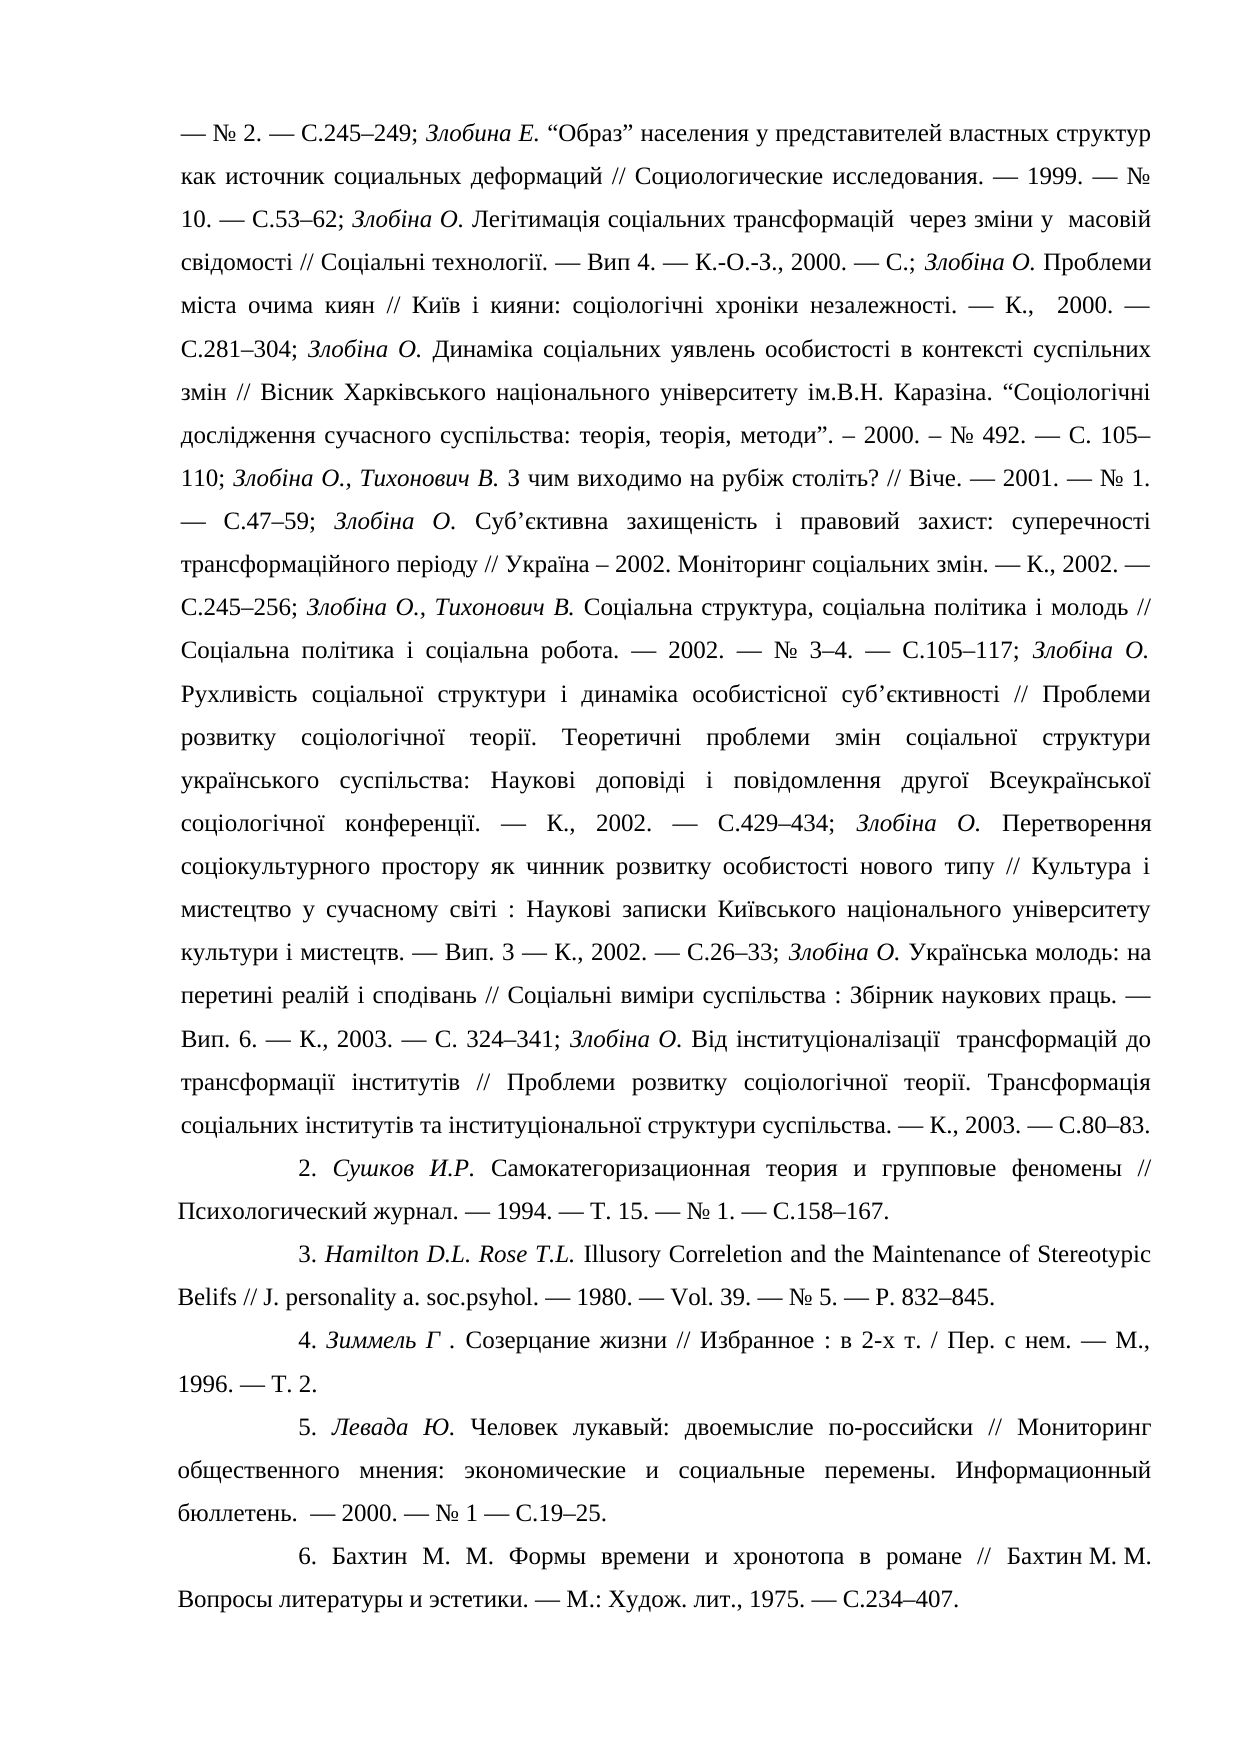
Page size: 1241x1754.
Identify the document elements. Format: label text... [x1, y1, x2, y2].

text 2. Сушков И.Р. Самокатегоризационная теория и групповые феномены // Психологический журнал. — 1994. — Т. 15. — № 1. — С.158–167. [177, 1153, 1152, 1225]
text 6. Бахтин М. М. Формы времени и хронотопа в романе // Бахтин М. М. Вопросы литературы и эстетики. — М.: Худож. лит., 1975. — С.234–407. [177, 1541, 1152, 1613]
text 3. Hamilton D.L. Rose T.L. Illusory Correletion and the Maintenance of Stereotypic Belifs // J. personality a. soc.psyhol. — 1980. — Vol. 39. — № 5. — P. 832–845. [177, 1239, 1152, 1311]
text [166, 118, 1152, 1139]
text 4. Зиммель Г . Созерцание жизни // Избранное : в 2-х т. / Пер. с нем. — М., 1996. — Т. 2. [177, 1326, 1152, 1397]
text 5. Левада Ю. Человек лукавый: двоемыслие по-российски // Мониторинг общественного мнения: экономические и социальные перемены. Информационный бюллетень. — 2000. — № 1 — С.19–25. [177, 1412, 1152, 1527]
